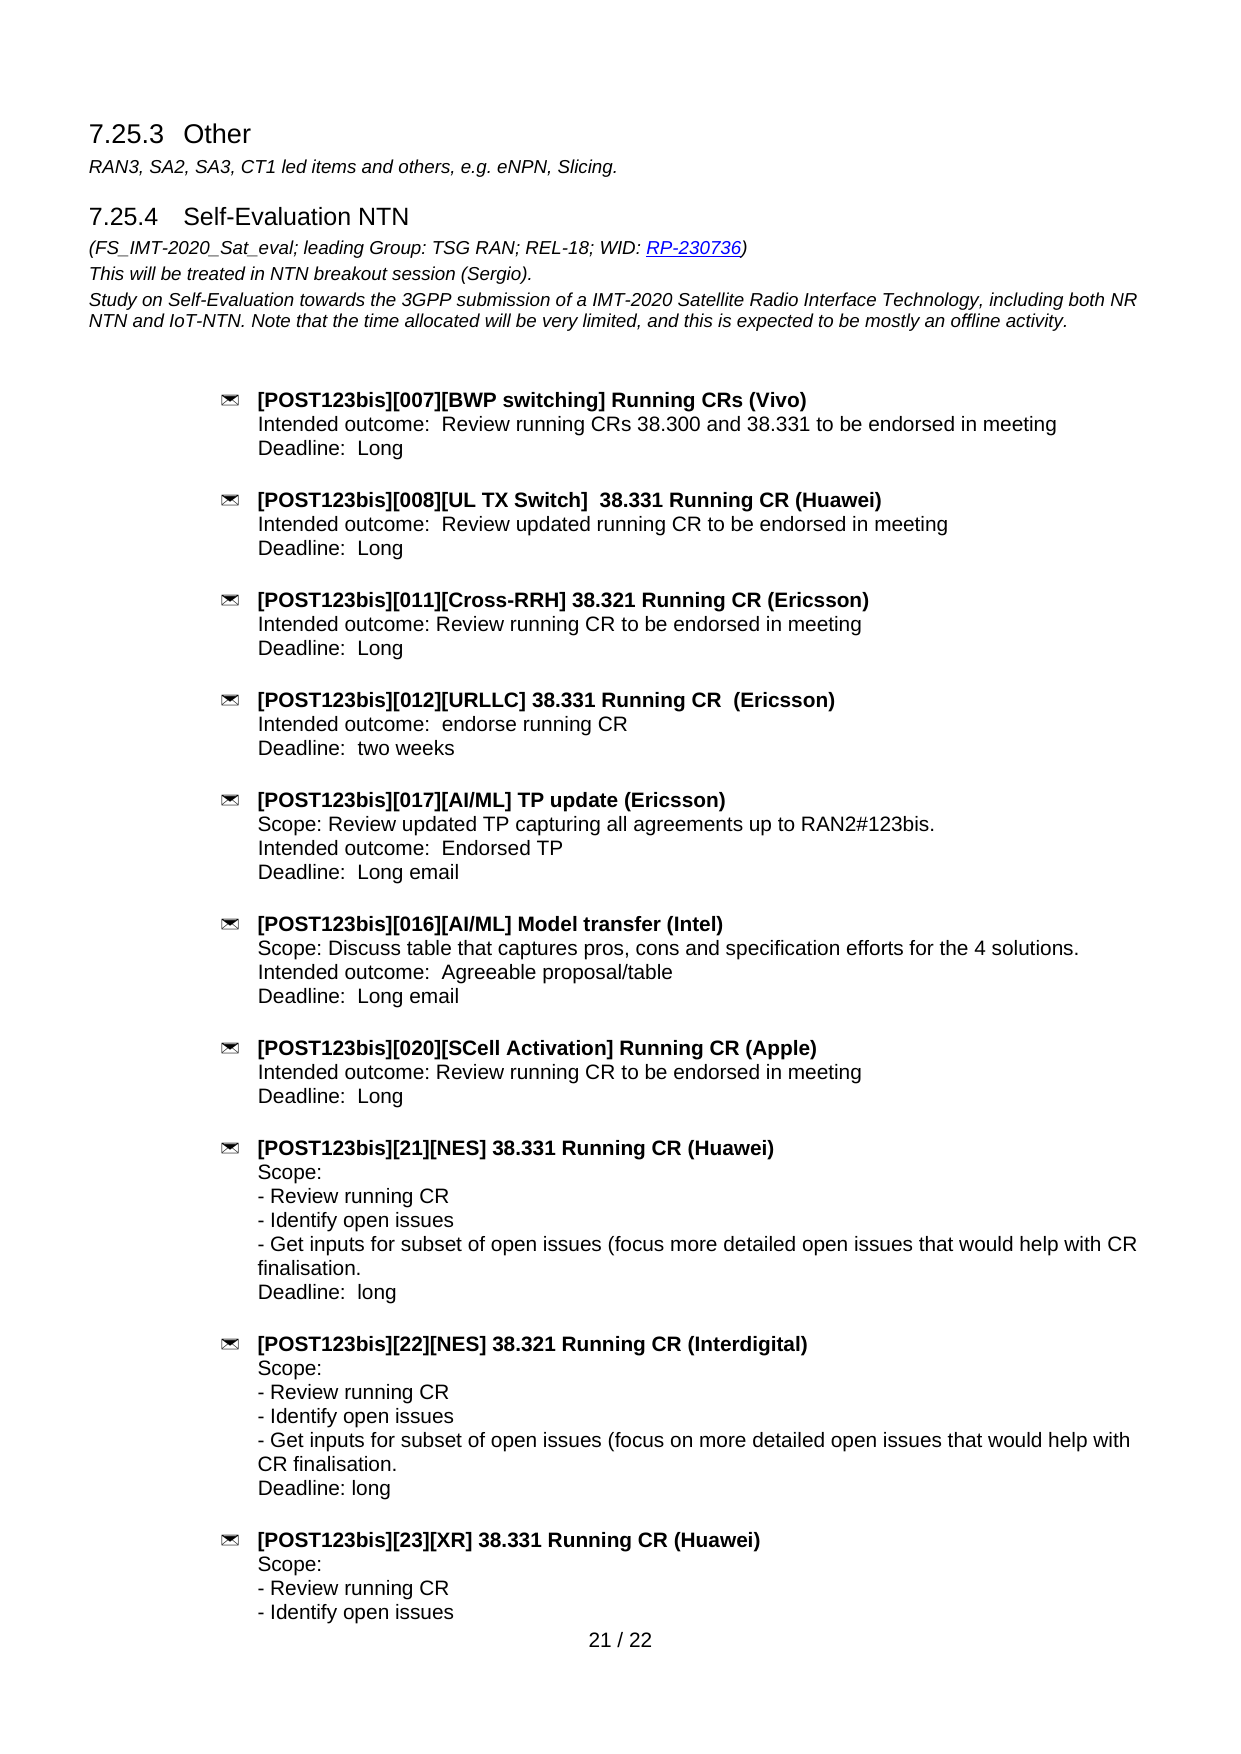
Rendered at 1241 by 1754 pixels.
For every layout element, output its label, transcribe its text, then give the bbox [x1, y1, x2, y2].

text - Review running CR [257, 1380, 1152, 1404]
text Intended outcome: Agreeable proposal/table [220, 960, 1152, 984]
text - Review running CR [257, 1576, 1152, 1600]
text - Identify open issues [257, 1404, 1152, 1428]
text [POST123bis][22][NES] 38.321 Running CR (Interdigital) [220, 1332, 1152, 1356]
text Intended outcome: Review running CR to be endorsed in meeting [220, 1060, 1152, 1084]
text [POST123bis][016][AI/ML] Model transfer (Intel) [220, 912, 1152, 936]
text - Review running CR [257, 1184, 1152, 1208]
text - Identify open issues [257, 1208, 1152, 1232]
text - Get inputs for subset of open issues (focus on more detailed open issues that would help with CR finalisation. [257, 1428, 1152, 1476]
text [POST123bis][21][NES] 38.331 Running CR (Huawei) [220, 1136, 1152, 1160]
text Deadline: long [220, 1280, 1152, 1304]
text Intended outcome: Review updated running CR to be endorsed in meeting [220, 512, 1152, 536]
text Deadline: long [220, 1476, 1152, 1500]
text [POST123bis][012][URLLC] 38.331 Running CR (Ericsson) [220, 688, 1152, 712]
text Deadline: two weeks [220, 736, 1152, 760]
text [POST123bis][008][UL TX Switch] 38.331 Running CR (Huawei) [220, 487, 1152, 512]
text Deadline: Long email [220, 860, 1152, 884]
text Deadline: Long [220, 536, 1152, 559]
text Intended outcome: Review running CRs 38.300 and 38.331 to be endorsed in meeting [220, 411, 1152, 435]
text Scope: [257, 1552, 1152, 1576]
text Deadline: Long [220, 1084, 1152, 1108]
text Intended outcome: Review running CR to be endorsed in meeting [220, 612, 1152, 636]
text Deadline: Long [220, 435, 1152, 459]
text Scope: Discuss table that captures pros, cons and specification efforts for the 4 solutions. [257, 936, 1152, 960]
text Scope: [257, 1356, 1152, 1380]
text Intended outcome: endorse running CR [220, 712, 1152, 736]
subtitle 7.25.3 Other [89, 118, 1152, 149]
text Intended outcome: Endorsed TP [220, 836, 1152, 860]
text Scope: [257, 1160, 1152, 1184]
text [POST123bis][011][Cross-RRH] 38.321 Running CR (Ericsson) [220, 588, 1152, 612]
text Deadline: Long email [220, 984, 1152, 1008]
text Study on Self-Evaluation towards the 3GPP submission of a IMT-2020 Satellite Radio Interface Technology, including both NR NTN and IoT-NTN. Note that the time allocated will be very limited, and this is expected to be mostly an offline activity. [89, 289, 1152, 332]
text [POST123bis][017][AI/ML] TP update (Ericsson) [220, 788, 1152, 812]
text (FS_IMT-2020_Sat_eval; leading Group: TSG RAN; REL-18; WID: RP-230736) [89, 237, 1152, 259]
text - Get inputs for subset of open issues (focus more detailed open issues that would help with CR finalisation. [257, 1232, 1152, 1280]
subtitle 7.25.4 Self-Evaluation NTN [89, 202, 1152, 231]
text Deadline: Long [220, 636, 1152, 659]
text [POST123bis][020][SCell Activation] Running CR (Apple) [220, 1036, 1152, 1060]
text RAN3, SA2, SA3, CT1 led items and others, e.g. eNPN, Slicing. [89, 156, 1152, 177]
text [POST123bis][007][BWP switching] Running CRs (Vivo) [220, 387, 1152, 411]
text - Identify open issues [257, 1600, 1152, 1624]
text [POST123bis][23][XR] 38.331 Running CR (Huawei) [220, 1528, 1152, 1552]
text This will be treated in NTN breakout session (Sergio). [89, 263, 1152, 284]
text Scope: Review updated TP capturing all agreements up to RAN2#123bis. [257, 812, 1152, 836]
